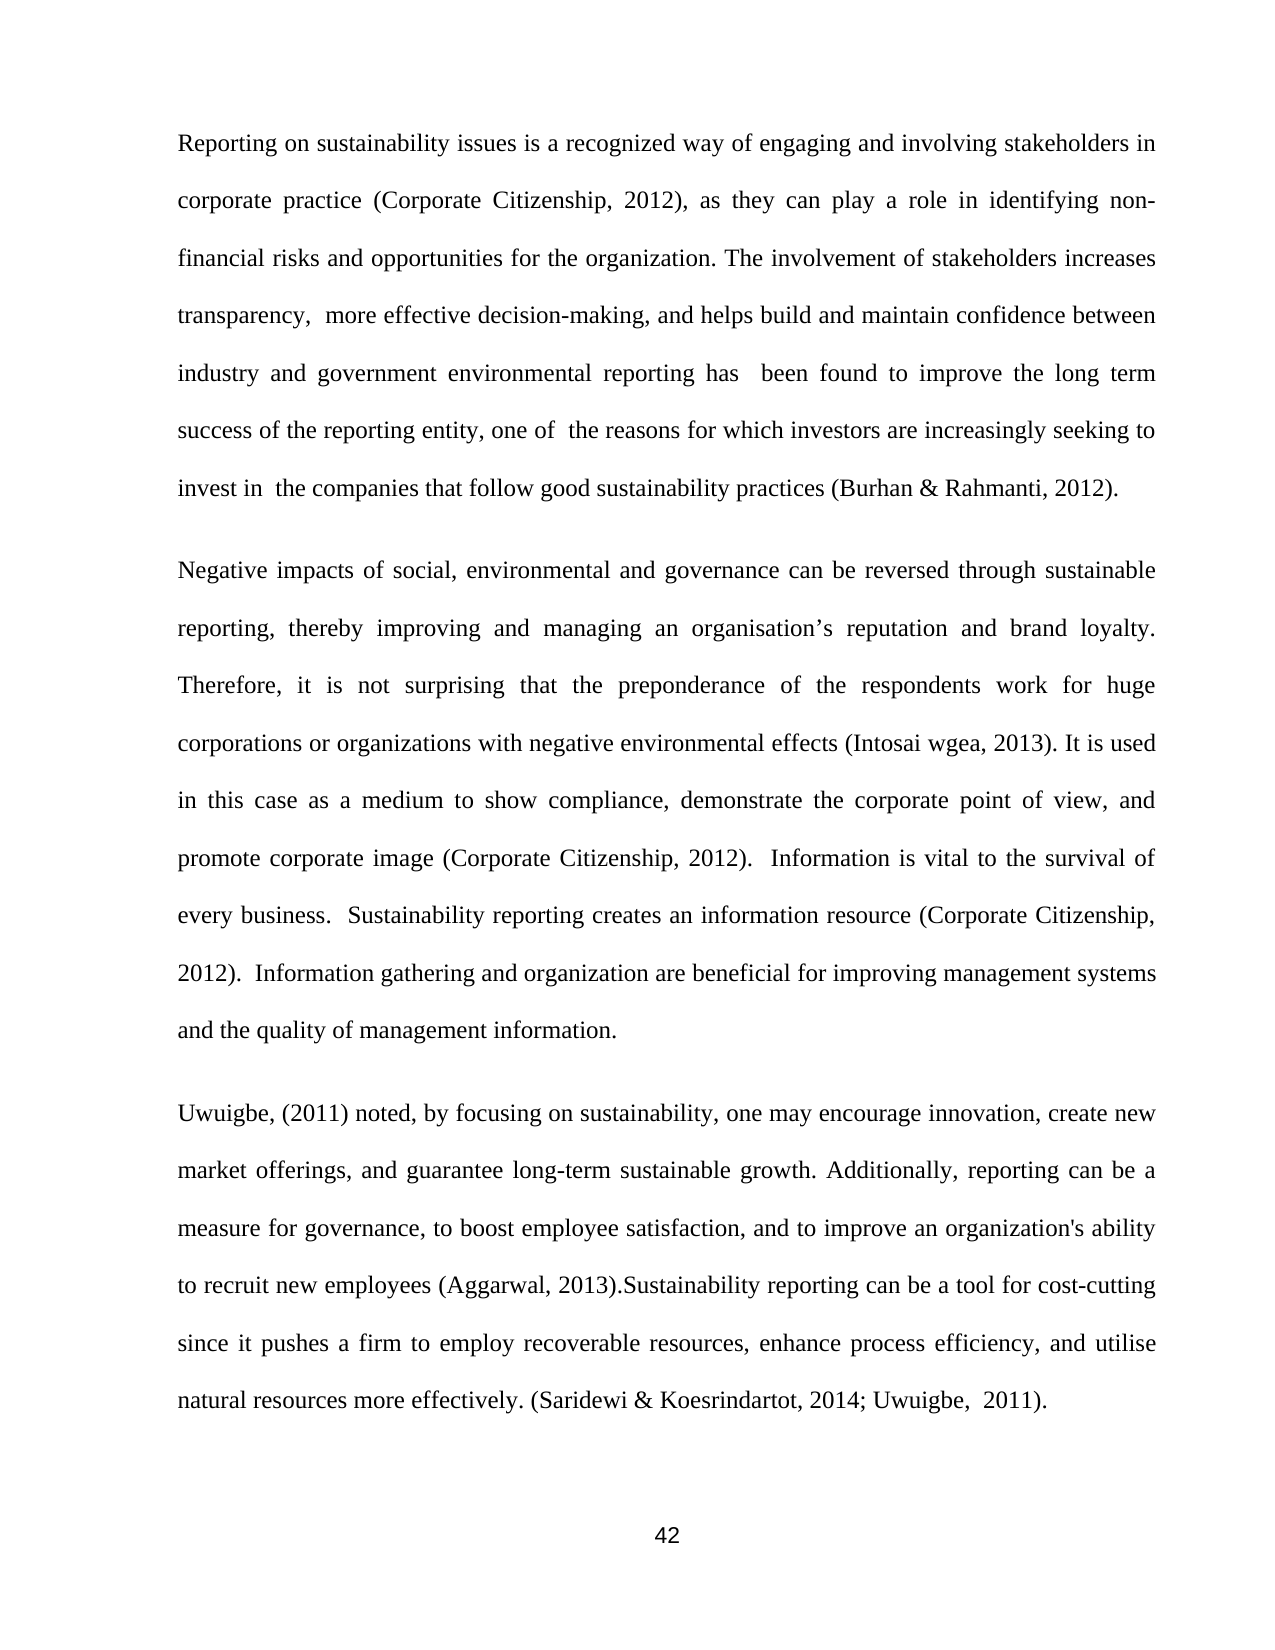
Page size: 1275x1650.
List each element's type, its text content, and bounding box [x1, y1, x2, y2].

text Negative impacts of social, environmental and governance can be reversed through sustainable reporting, thereby improving and managing an organisation’s reputation and brand loyalty. Therefore, it is not surprising that the preponderance of the respondents work for huge corporations or organizations with negative environmental effects (Intosai wgea, 2013). It is used in this case as a medium to show compliance, demonstrate the corporate point of view, and promote corporate image (Corporate Citizenship, 2012). Information is vital to the survival of every business. Sustainability reporting creates an information resource (Corporate Citizenship, 2012). Information gathering and organization are beneficial for improving management systems and the quality of management information. [177, 555, 1157, 1044]
text Uwuigbe, (2011) noted, by focusing on sustainability, one may encourage innovation, create new market offerings, and guarantee long-term sustainable growth. Additionally, reporting can be a measure for governance, to boost employee satisfaction, and to improve an organization's ability to recruit new employees (Aggarwal, 2013).Sustainability reporting can be a tool for cost-cutting since it pushes a firm to employ recoverable resources, enhance process efficiency, and utilise natural resources more effectively. (Saridewi & Koesrindartot, 2014; Uwuigbe, 2011). [177, 1098, 1157, 1414]
text Reporting on sustainability issues is a recognized way of engaging and involving stakeholders in corporate practice (Corporate Citizenship, 2012), as they can play a role in identifying non-financial risks and opportunities for the organization. The involvement of stakeholders increases transparency, more effective decision-making, and helps build and maintain confidence between industry and government environmental reporting has been found to improve the long term success of the reporting entity, one of the reasons for which investors are increasingly seeking to invest in the companies that follow good sustainability practices (Burhan & Rahmanti, 2012). [177, 128, 1157, 501]
